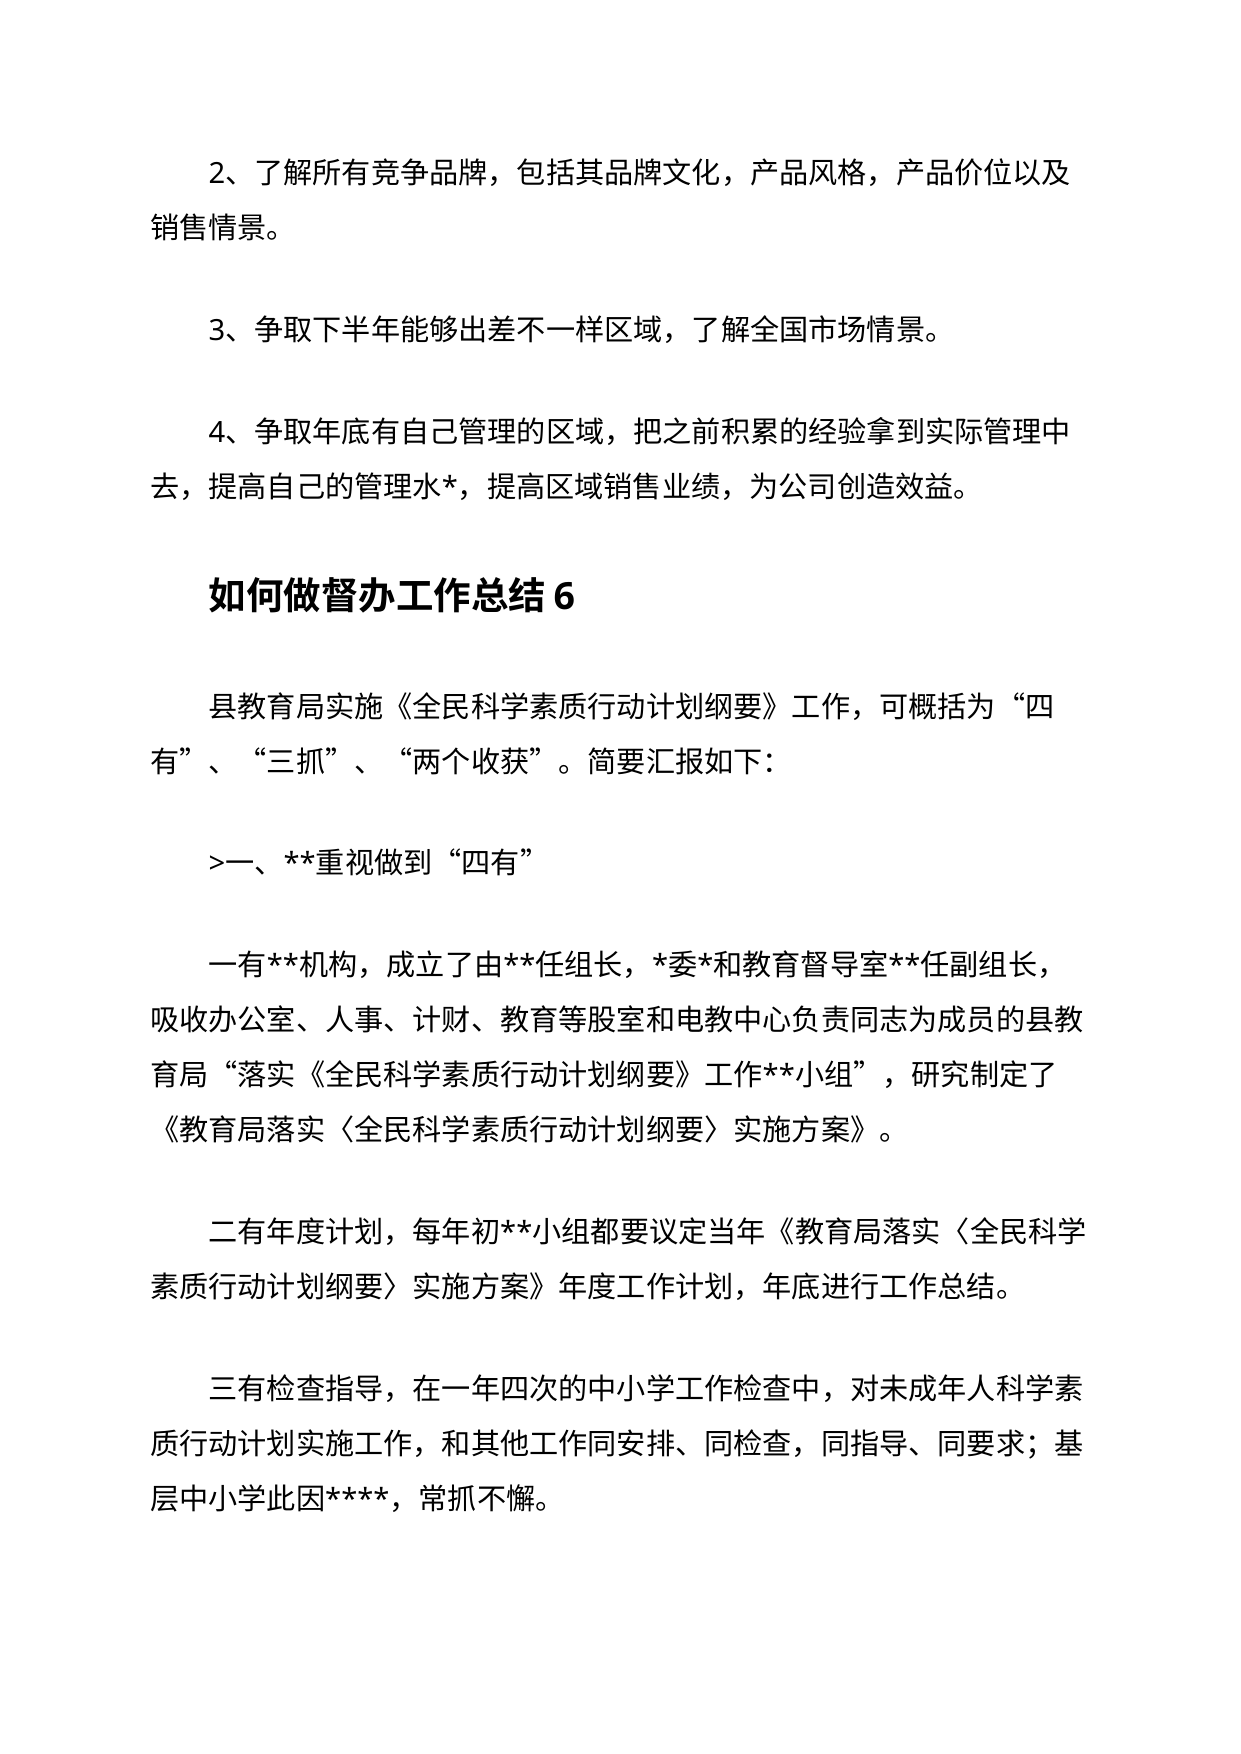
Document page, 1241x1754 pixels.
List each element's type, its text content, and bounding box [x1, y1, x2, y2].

text 3、争取下半年能够出差不一样区域，了解全国市场情景。 [150, 307, 1090, 349]
text >一、**重视做到“四有” [150, 840, 1090, 882]
text 如何做督办工作总结6 [150, 566, 1090, 620]
text 2、了解所有竞争品牌，包括其品牌文化，产品风格，产品价位以及销售情景。 [150, 150, 1090, 247]
text 4、争取年底有自己管理的区域，把之前积累的经验拿到实际管理中去，提高自己的管理水*，提高区域销售业绩，为公司创造效益。 [150, 409, 1090, 506]
text 县教育局实施《全民科学素质行动计划纲要》工作，可概括为“四有”、“三抓”、“两个收获”。简要汇报如下： [150, 683, 1090, 781]
text 三有检查指导，在一年四次的中小学工作检查中，对未成年人科学素质行动计划实施工作，和其他工作同安排、同检查，同指导、同要求；基层中小学此因****，常抓不懈。 [150, 1365, 1090, 1518]
text 二有年度计划，每年初**小组都要议定当年《教育局落实〈全民科学素质行动计划纲要〉实施方案》年度工作计划，年底进行工作总结。 [150, 1209, 1090, 1306]
text 一有**机构，成立了由**任组长，*委*和教育督导室**任副组长，吸收办公室、人事、计财、教育等股室和电教中心负责同志为成员的县教育局“落实《全民科学素质行动计划纲要》工作**小组”，研究制定了《教育局落实〈全民科学素质行动计划纲要〉实施方案》。 [150, 942, 1090, 1149]
